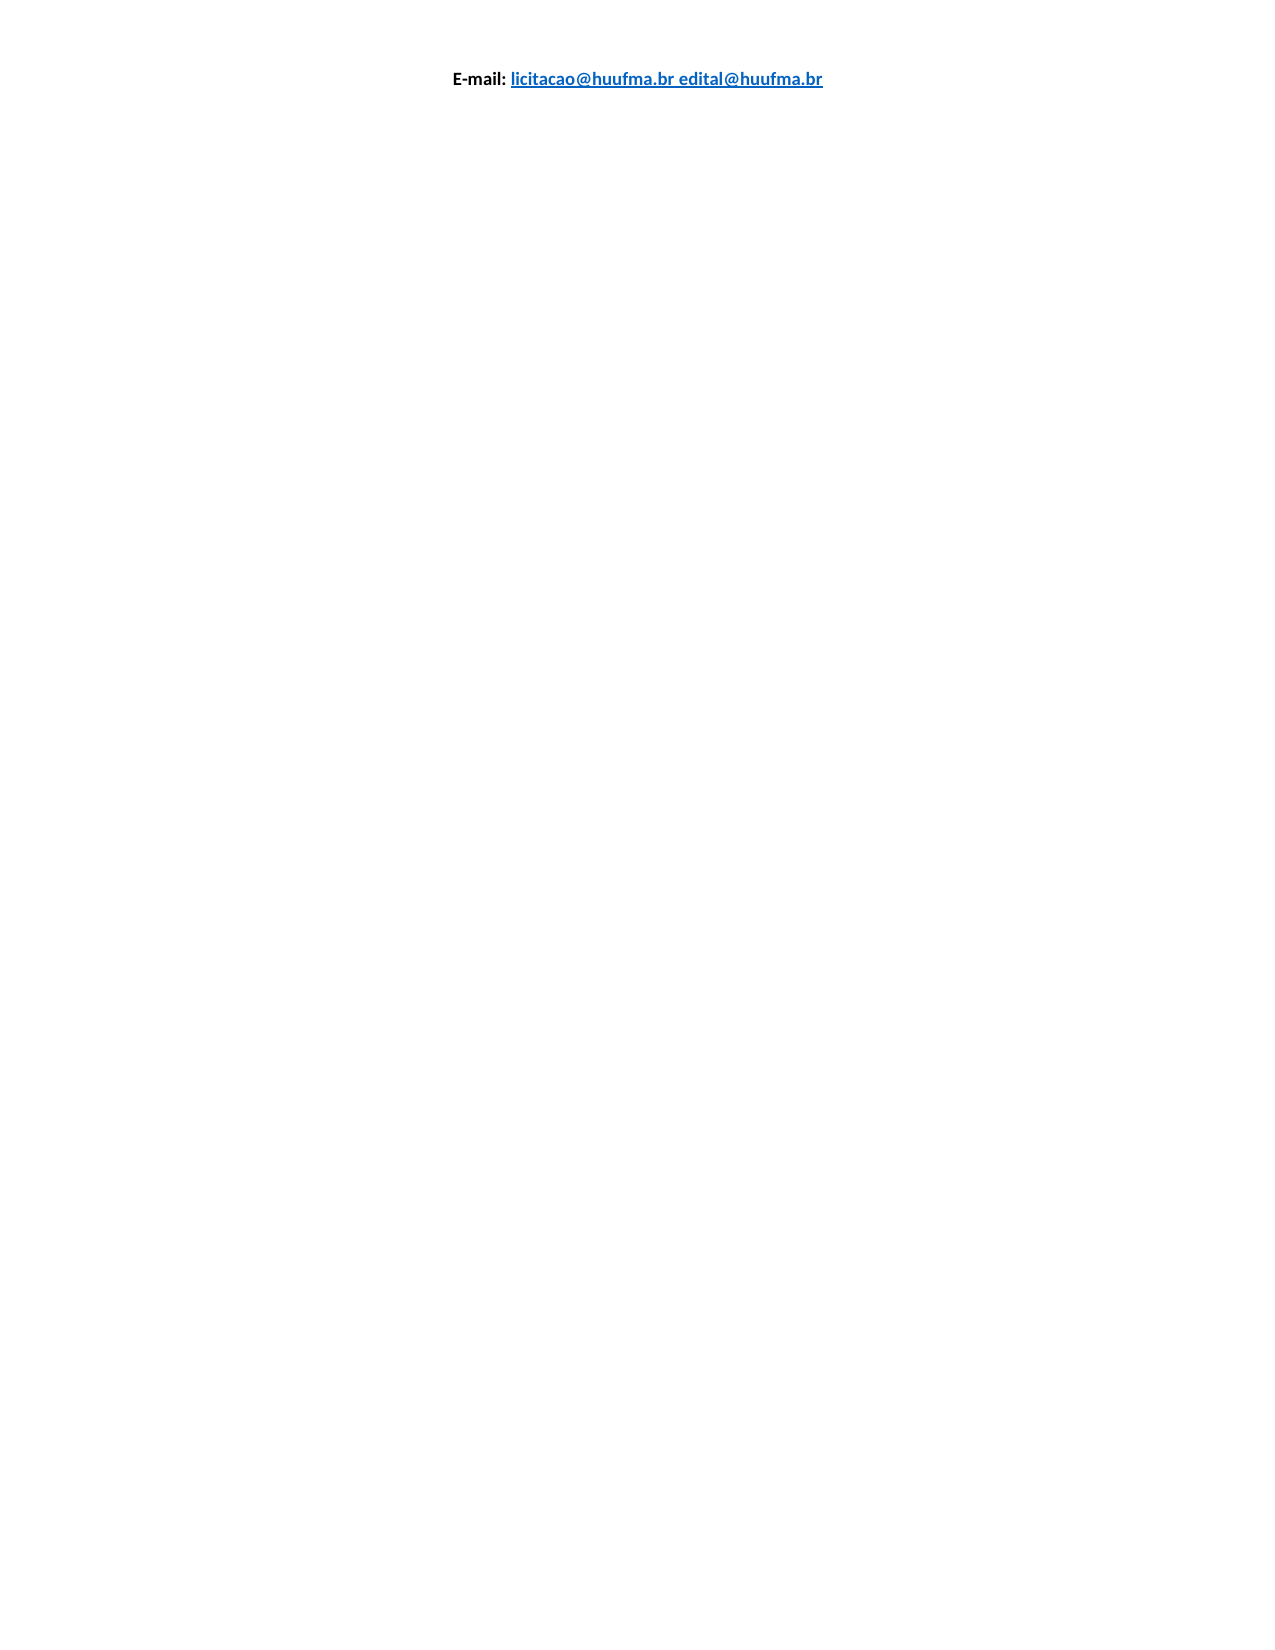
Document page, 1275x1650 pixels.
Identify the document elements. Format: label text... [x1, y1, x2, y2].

text E-mail: licitacao@huufma.br edital@huufma.br [278, 67, 997, 89]
